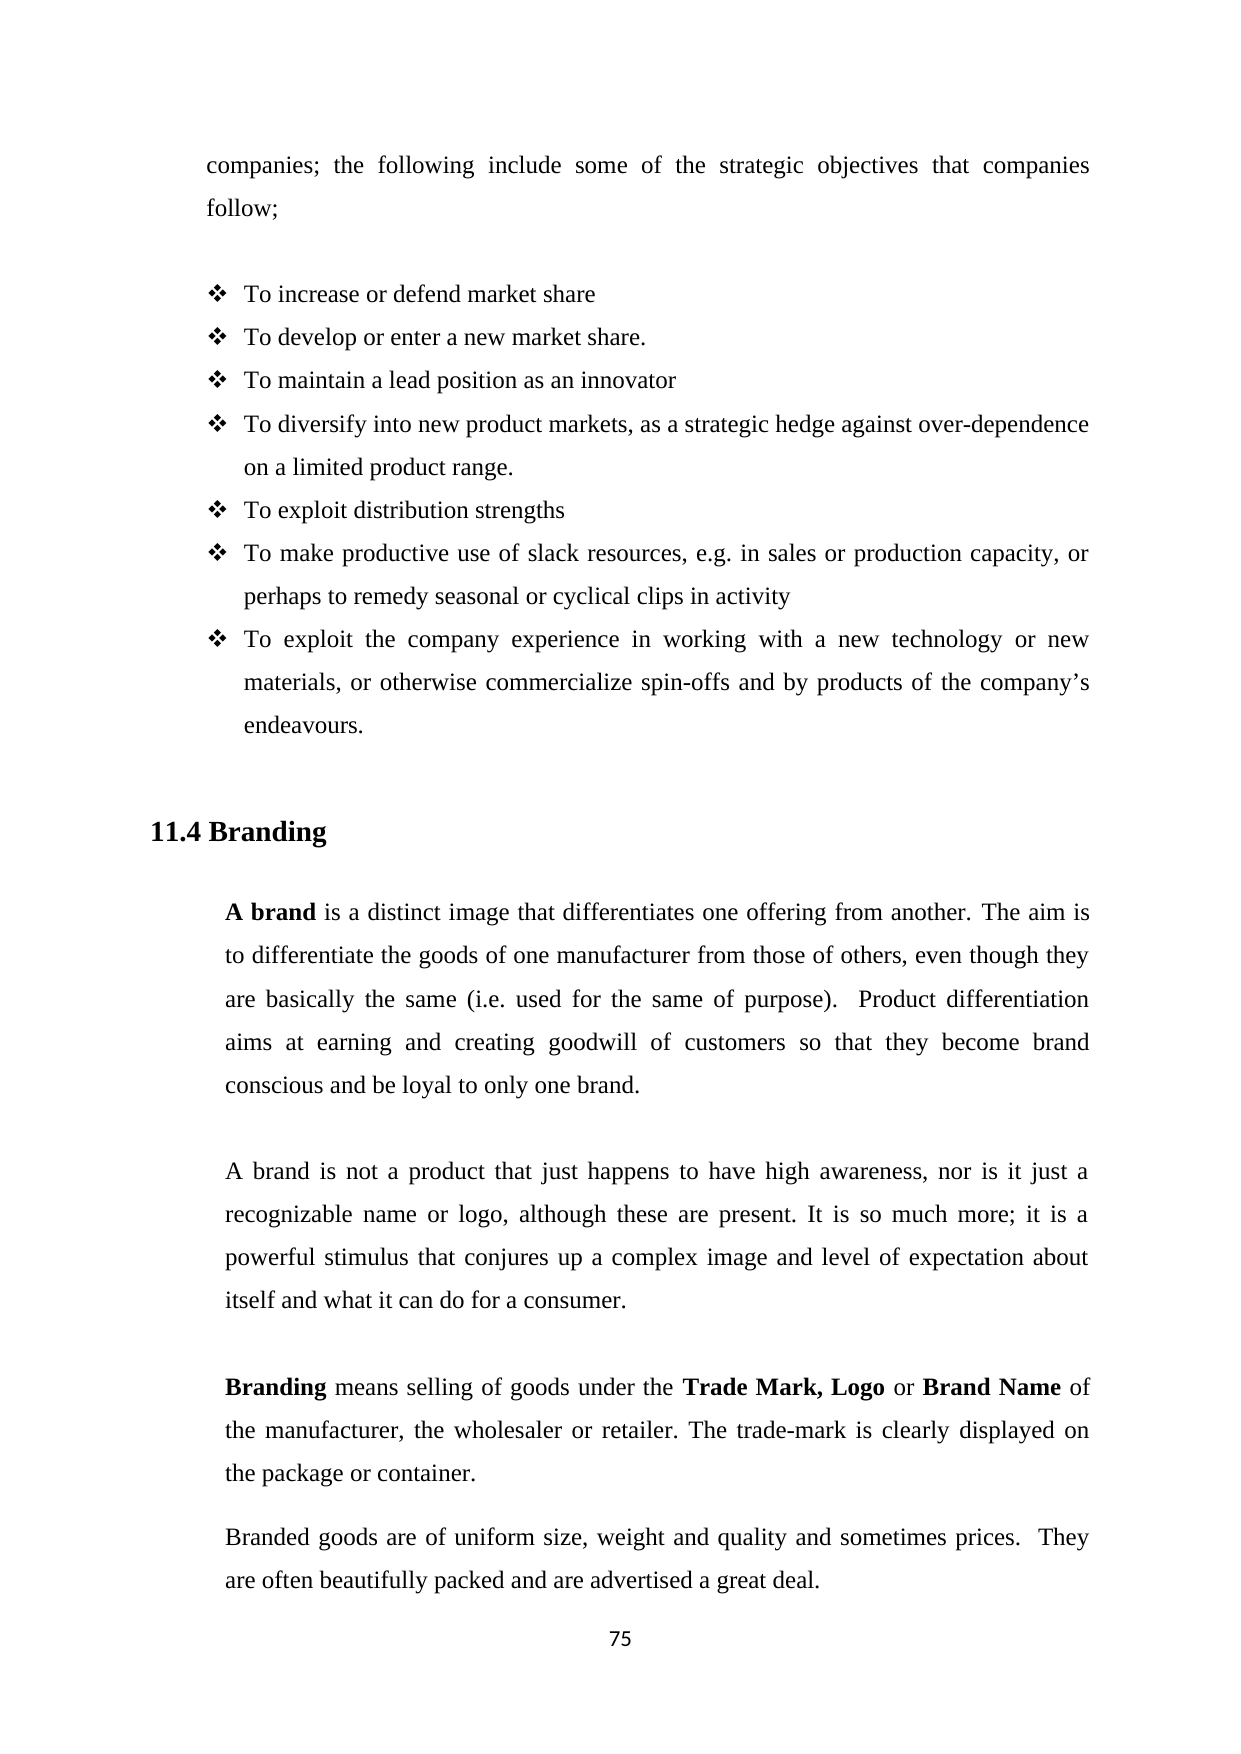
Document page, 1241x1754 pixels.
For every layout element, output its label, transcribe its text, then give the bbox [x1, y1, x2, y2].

list To make productive use of slack resources, e.g. in sales or production capacity, or perhaps to remedy seasonal or cyclical clips in activity [206, 538, 1090, 610]
list To maintain a lead position as an innovator [206, 366, 1090, 394]
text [206, 150, 1090, 222]
text Branded goods are of uniform size, weight and quality and sometimes prices. They are often beautifully packed and are advertised a great deal. [225, 1522, 1090, 1594]
list To increase or defend market share [206, 279, 1090, 308]
list To exploit the company experience in working with a new technology or new materials, or otherwise commercialize spin-offs and by products of the company’s endeavours. [206, 624, 1090, 739]
list To diversify into new product markets, as a strategic hedge against over-dependence on a limited product range. [206, 409, 1090, 481]
list To exploit distribution strengths [206, 495, 1090, 524]
text Branding means selling of goods under the Trade Mark, Logo or Brand Name of the manufacturer, the wholesaler or retailer. The trade-mark is clearly displayed on the package or container. [225, 1372, 1090, 1487]
list To develop or enter a new market share. [206, 322, 1090, 351]
subtitle 11.4 Branding [150, 814, 1090, 848]
text A brand is not a product that just happens to have high awareness, nor is it just a recognizable name or logo, although these are present. It is so much more; it is a powerful stimulus that conjures up a complex image and level of expectation about itself and what it can do for a consumer. [225, 1156, 1090, 1314]
text A brand is a distinct image that differentiates one offering from another. The aim is to differentiate the goods of one manufacturer from those of others, even though they are basically the same (i.e. used for the same of purpose). Product differentiation aims at earning and creating goodwill of customers so that they become brand conscious and be loyal to only one brand. [225, 897, 1090, 1099]
